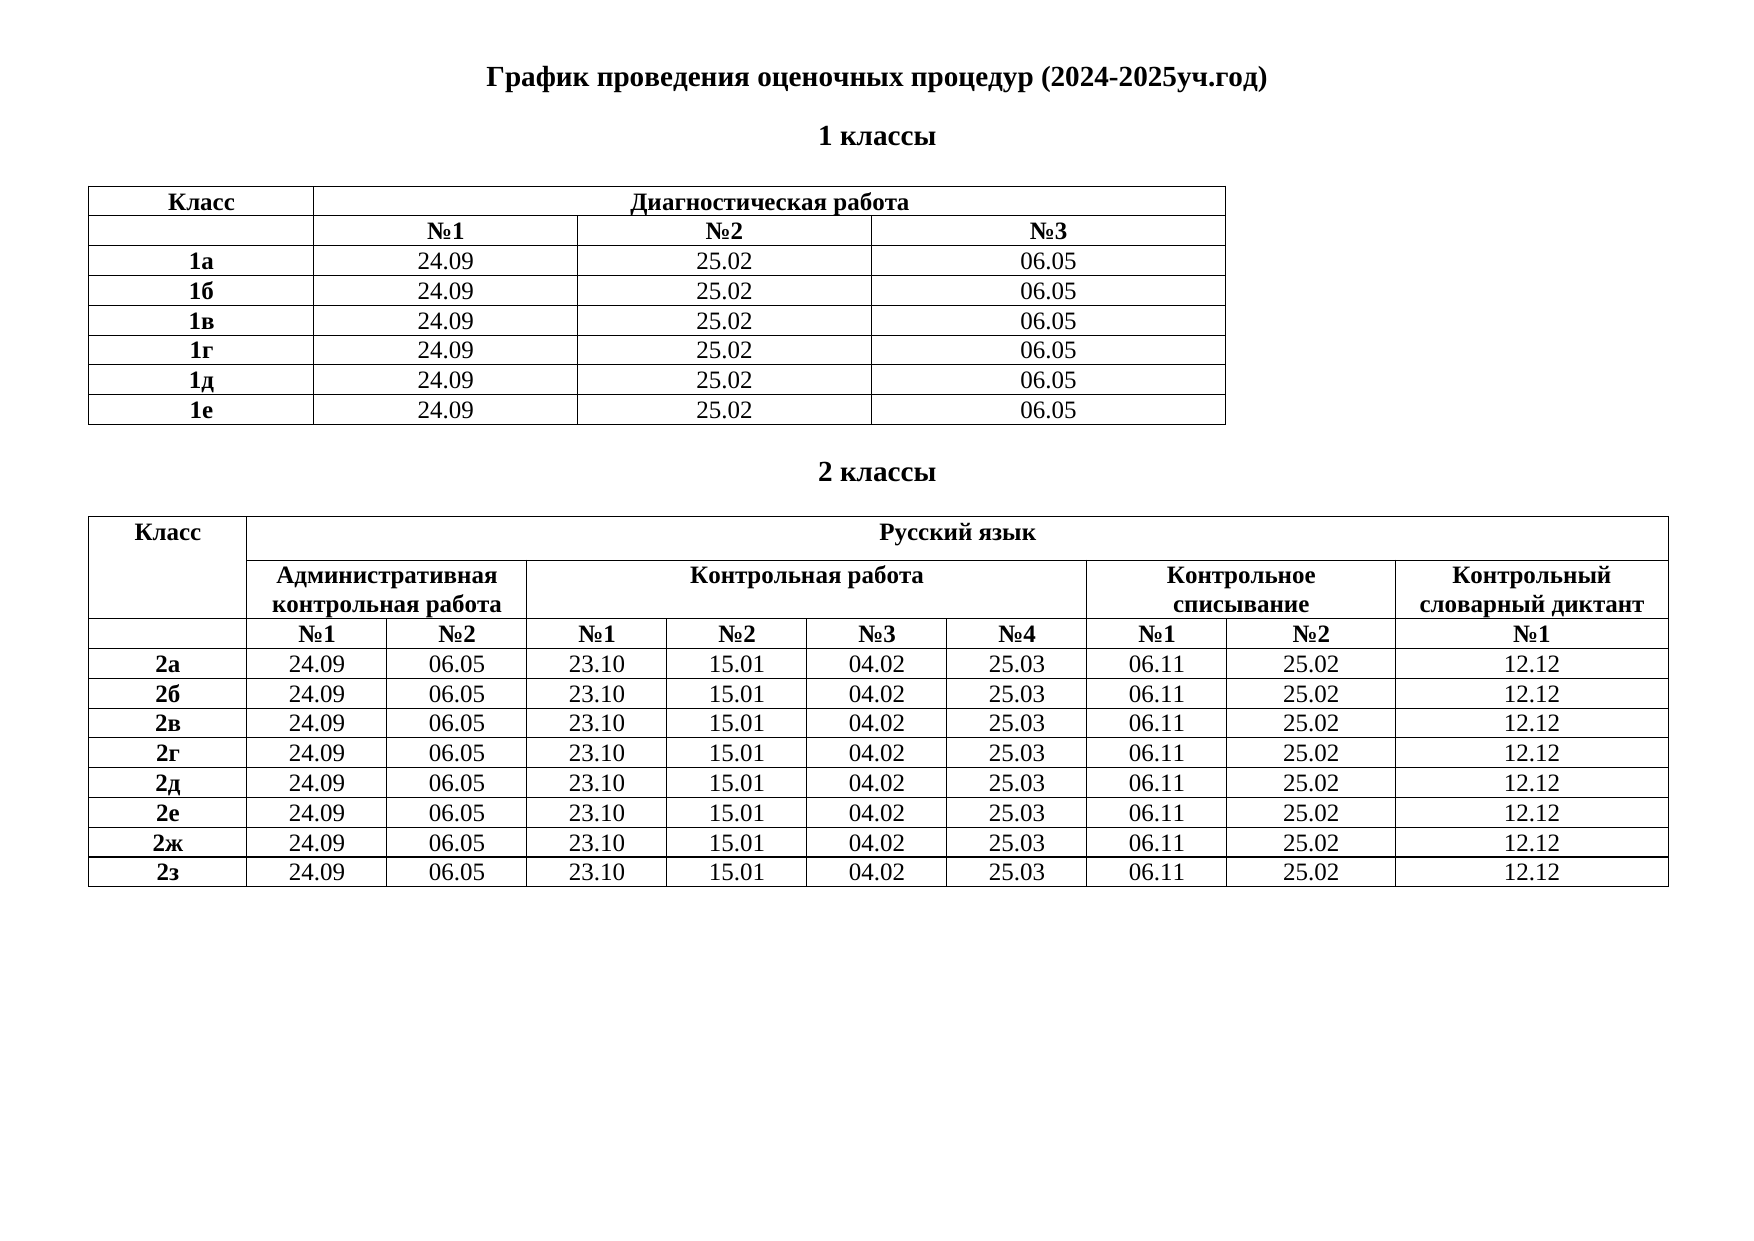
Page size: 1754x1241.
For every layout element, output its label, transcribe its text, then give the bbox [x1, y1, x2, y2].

table_cell 2д [89, 768, 246, 797]
table_cell 23.10 [527, 649, 666, 678]
table_cell 06.05 [872, 336, 1225, 364]
table_cell 2ж [89, 828, 246, 856]
table_header Класс [89, 517, 246, 618]
table_cell 25.02 [1227, 738, 1395, 767]
table_cell Контрольный словарный диктант [1396, 561, 1668, 618]
table_cell 12.12 [1396, 649, 1668, 678]
table_cell 24.09 [247, 768, 386, 797]
table_cell 12.12 [1396, 828, 1668, 856]
table_cell 1е [89, 395, 313, 424]
table_cell 24.09 [247, 738, 386, 767]
table_cell Контрольная работа [527, 561, 1086, 618]
table_cell 06.11 [1087, 858, 1226, 886]
table_cell 15.01 [667, 649, 806, 678]
text График проведения оценочных процедур (2024-2025уч.год) [118, 59, 1636, 93]
table_cell 25.03 [947, 858, 1086, 886]
table_cell 04.02 [807, 649, 946, 678]
table_cell №3 [872, 216, 1225, 245]
table_cell 06.05 [387, 649, 526, 678]
table_cell 1а [89, 246, 313, 275]
table_cell 15.01 [667, 679, 806, 707]
table_cell 24.09 [314, 246, 577, 275]
table_cell 24.09 [314, 336, 577, 364]
table_cell 12.12 [1396, 858, 1668, 886]
table_cell 23.10 [527, 738, 666, 767]
table_cell 15.01 [667, 798, 806, 827]
table_cell 2з [89, 858, 246, 886]
table_cell 12.12 [1396, 798, 1668, 827]
table_cell 06.11 [1087, 679, 1226, 707]
table_cell 04.02 [807, 858, 946, 886]
table_cell №1 [527, 619, 666, 648]
table_cell №3 [807, 619, 946, 648]
table_cell 23.10 [527, 858, 666, 886]
text 2 классы [118, 454, 1636, 487]
table_cell 25.02 [578, 395, 871, 424]
table_cell 2е [89, 798, 246, 827]
table_header Диагностическая работа [314, 187, 1225, 215]
table_cell 12.12 [1396, 768, 1668, 797]
table_cell 24.09 [247, 709, 386, 737]
table_cell 24.09 [247, 828, 386, 856]
table_cell 25.02 [578, 365, 871, 394]
table_cell 25.02 [578, 246, 871, 275]
table_cell 24.09 [314, 395, 577, 424]
table_cell №2 [1227, 619, 1395, 648]
table_cell 06.05 [872, 306, 1225, 334]
table_cell 24.09 [247, 679, 386, 707]
table_cell 25.03 [947, 738, 1086, 767]
table_cell 04.02 [807, 768, 946, 797]
table_cell 06.05 [872, 365, 1225, 394]
table_cell 12.12 [1396, 709, 1668, 737]
table_cell 25.02 [1227, 709, 1395, 737]
table_cell 25.03 [947, 709, 1086, 737]
text 1 классы [118, 118, 1636, 152]
table_cell 25.03 [947, 649, 1086, 678]
table_cell 06.05 [872, 276, 1225, 305]
table_cell 23.10 [527, 828, 666, 856]
table_cell 24.09 [247, 649, 386, 678]
table_cell 06.05 [387, 709, 526, 737]
table_cell 25.02 [578, 336, 871, 364]
table_cell 04.02 [807, 798, 946, 827]
table_cell 06.05 [387, 798, 526, 827]
table_cell 15.01 [667, 768, 806, 797]
table_cell №2 [667, 619, 806, 648]
table_cell 25.02 [578, 306, 871, 334]
table_cell 23.10 [527, 709, 666, 737]
table_cell 2а [89, 649, 246, 678]
table_cell 1б [89, 276, 313, 305]
table_cell 24.09 [314, 365, 577, 394]
table_cell 24.09 [314, 306, 577, 334]
table_cell 12.12 [1396, 679, 1668, 707]
table_cell 2г [89, 738, 246, 767]
table_cell 15.01 [667, 828, 806, 856]
table_cell №1 [1396, 619, 1668, 648]
table_cell 25.03 [947, 679, 1086, 707]
table_cell 25.02 [578, 276, 871, 305]
table_cell 04.02 [807, 828, 946, 856]
table_cell [89, 216, 313, 245]
table_cell 25.02 [1227, 828, 1395, 856]
table_cell №2 [387, 619, 526, 648]
table_cell 12.12 [1396, 738, 1668, 767]
table_cell 25.02 [1227, 768, 1395, 797]
table_cell 2б [89, 679, 246, 707]
table_cell 06.05 [872, 395, 1225, 424]
table_cell 25.02 [1227, 858, 1395, 886]
table_cell №1 [1087, 619, 1226, 648]
table_cell 06.05 [387, 768, 526, 797]
table_cell 1в [89, 306, 313, 334]
table_cell 24.09 [247, 858, 386, 886]
table_cell 06.05 [387, 858, 526, 886]
table_cell 23.10 [527, 768, 666, 797]
table_cell 24.09 [314, 276, 577, 305]
table_cell 24.09 [247, 798, 386, 827]
table_cell 25.02 [1227, 649, 1395, 678]
table_cell 06.11 [1087, 768, 1226, 797]
table_cell 06.11 [1087, 709, 1226, 737]
table_cell 23.10 [527, 798, 666, 827]
table_cell №2 [578, 216, 871, 245]
table_cell 25.02 [1227, 798, 1395, 827]
table_cell 1г [89, 336, 313, 364]
table_cell 15.01 [667, 738, 806, 767]
table_cell 06.11 [1087, 798, 1226, 827]
table_cell 23.10 [527, 679, 666, 707]
table_cell №1 [247, 619, 386, 648]
table_cell 25.02 [1227, 679, 1395, 707]
table_cell 04.02 [807, 679, 946, 707]
table_cell 06.05 [387, 679, 526, 707]
table_cell 04.02 [807, 709, 946, 737]
table_cell 06.05 [387, 828, 526, 856]
table_cell 15.01 [667, 709, 806, 737]
table_cell 06.11 [1087, 649, 1226, 678]
table_cell 2в [89, 709, 246, 737]
table_cell 06.05 [387, 738, 526, 767]
table_cell 15.01 [667, 858, 806, 886]
table_cell [89, 619, 246, 648]
table_cell 1д [89, 365, 313, 394]
table_cell 25.03 [947, 828, 1086, 856]
table_cell №1 [314, 216, 577, 245]
table_cell 06.05 [872, 246, 1225, 275]
table_header Класс [89, 187, 313, 215]
table_cell 06.11 [1087, 738, 1226, 767]
table_cell 25.03 [947, 798, 1086, 827]
table_cell 06.11 [1087, 828, 1226, 856]
table_cell Административная контрольная работа [247, 561, 526, 618]
table_cell Контрольное списывание [1087, 561, 1395, 618]
table_header Русский язык [247, 517, 1668, 559]
table_cell 25.03 [947, 768, 1086, 797]
table_cell №4 [947, 619, 1086, 648]
table_cell 04.02 [807, 738, 946, 767]
